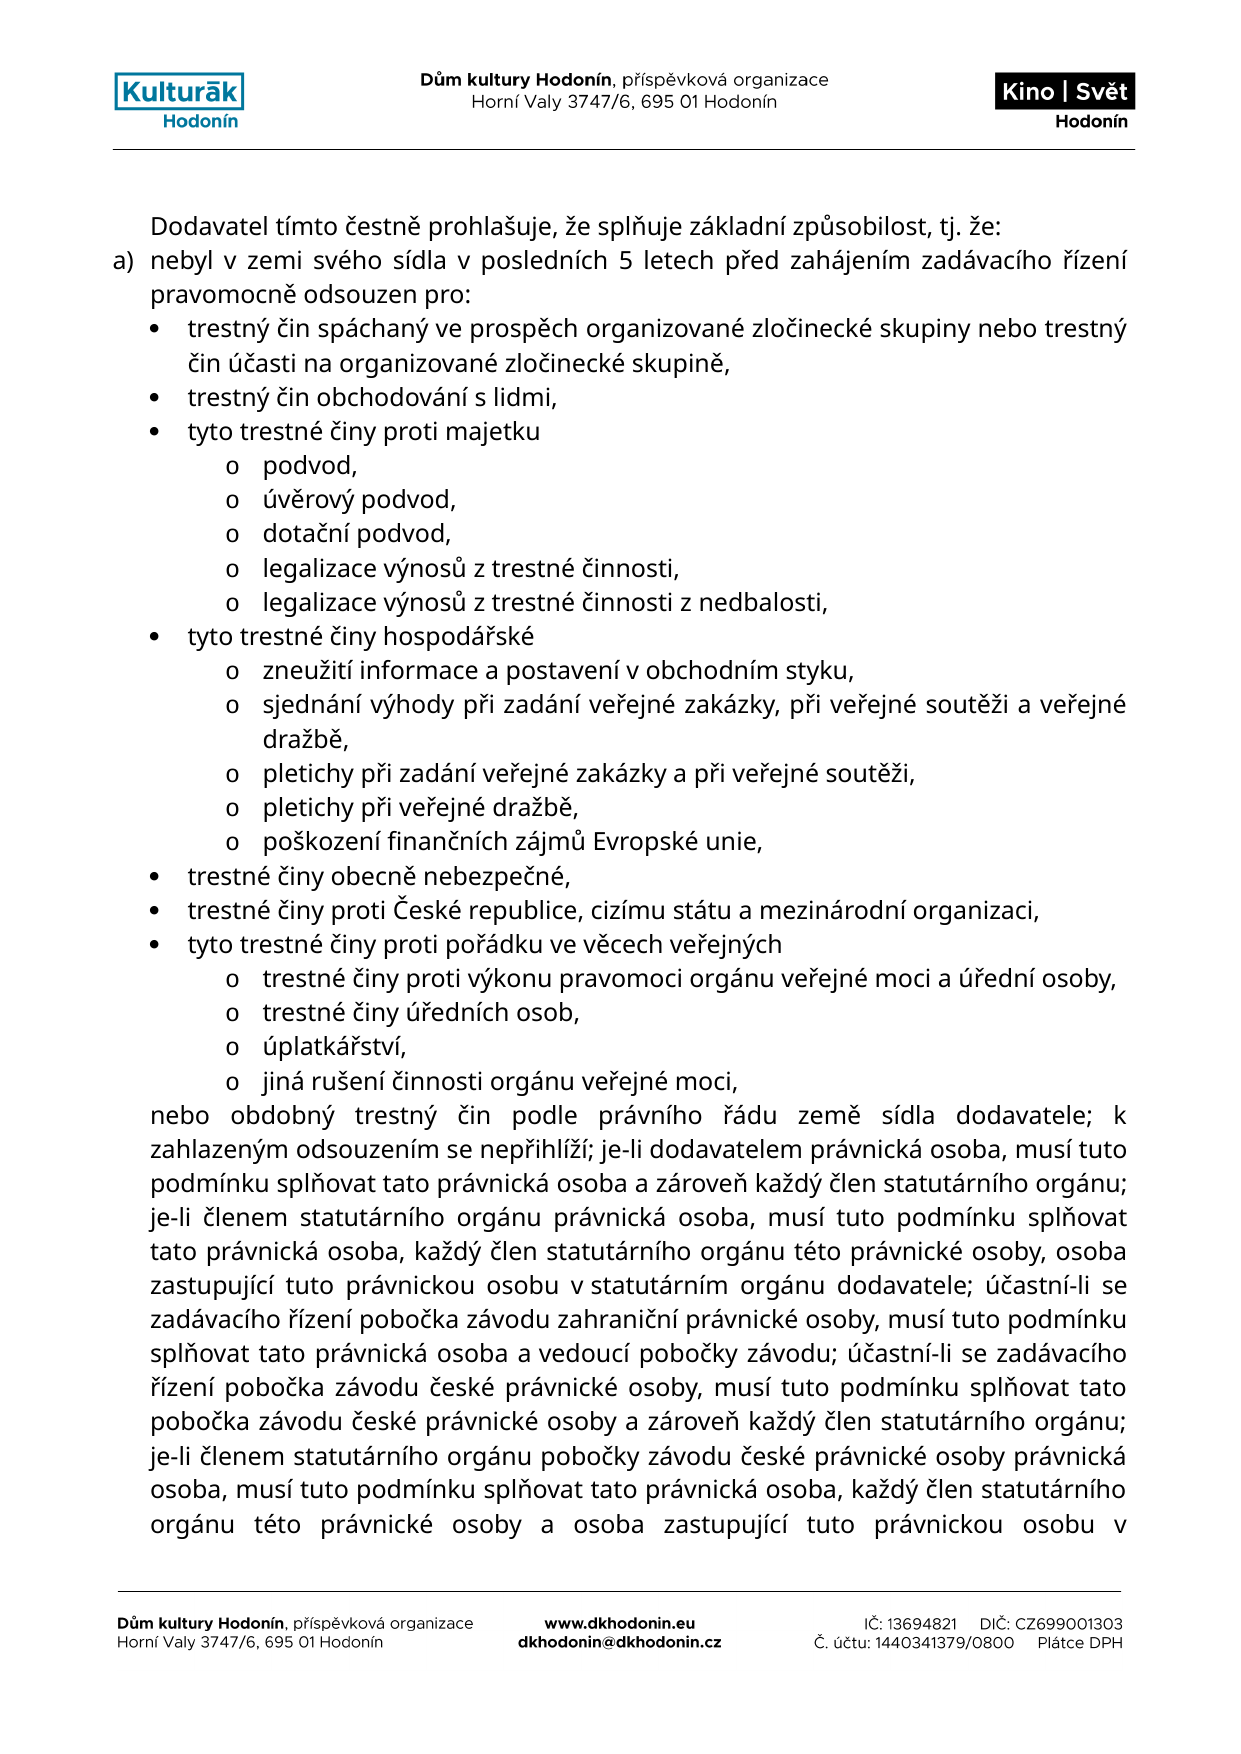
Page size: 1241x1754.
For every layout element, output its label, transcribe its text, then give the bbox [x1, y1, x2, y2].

list legalizace výnosů z trestné činnosti, [225, 550, 1128, 584]
list úplatkářství, [225, 1029, 1128, 1063]
list trestné činy proti výkonu pravomoci orgánu veřejné moci a úřední osoby, [225, 960, 1128, 995]
list jiná rušení činnosti orgánu veřejné moci, [225, 1063, 1128, 1097]
list Dodavatel tímto čestně prohlašuje, že splňuje základní způsobilost, tj. že: [150, 209, 1128, 243]
list tyto trestné činy hospodářské [150, 619, 1128, 653]
list poškození finančních zájmů Evropské unie, [225, 824, 1128, 858]
list tyto trestné činy proti majetku [150, 413, 1128, 447]
list pletichy při zadání veřejné zakázky a při veřejné soutěži, [225, 755, 1128, 790]
list trestné činy obecně nebezpečné, [150, 858, 1128, 892]
list pletichy při veřejné dražbě, [225, 790, 1128, 824]
list úvěrový podvod, [225, 482, 1128, 516]
picture [112, 70, 1136, 150]
list podvod, [225, 447, 1128, 482]
list dotační podvod, [225, 516, 1128, 550]
list legalizace výnosů z trestné činnosti z nedbalosti, [225, 584, 1128, 619]
list trestné činy proti České republice, cizímu státu a mezinárodní organizaci, [150, 892, 1128, 926]
list sjednání výhody při zadání veřejné zakázky, při veřejné soutěži a veřejné dražbě, [225, 687, 1128, 755]
list trestný čin spáchaný ve prospěch organizované zločinecké skupiny nebo trestný čin účasti na organizované zločinecké skupině, [150, 311, 1128, 379]
list zneužití informace a postavení v obchodním styku, [225, 653, 1128, 687]
list nebyl v zemi svého sídla v posledních 5 letech před zahájením zadávacího řízení pravomocně odsouzen pro: [112, 243, 1128, 311]
list tyto trestné činy proti pořádku ve věcech veřejných [150, 926, 1128, 960]
list trestné činy úředních osob, [225, 995, 1128, 1029]
list trestný čin obchodování s lidmi, [150, 379, 1128, 413]
picture [117, 1591, 1123, 1671]
